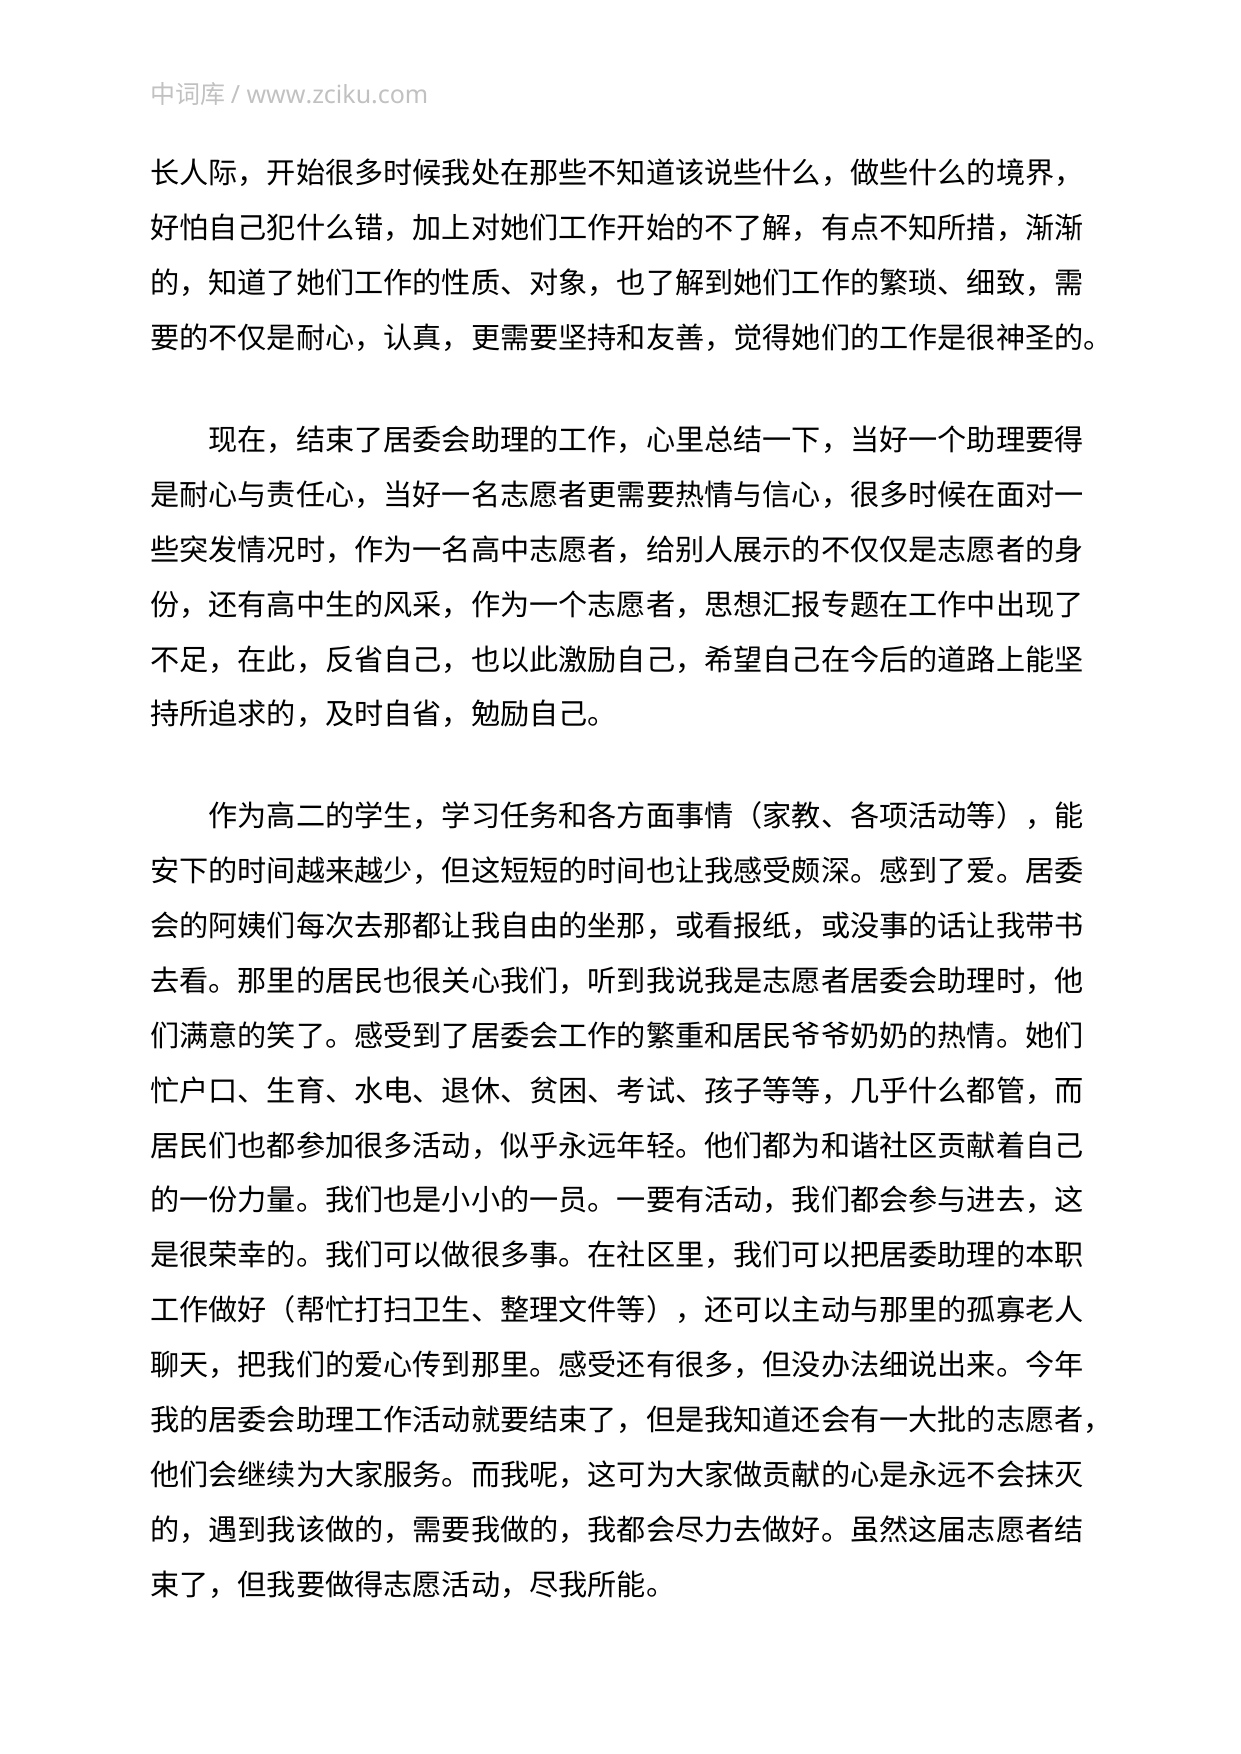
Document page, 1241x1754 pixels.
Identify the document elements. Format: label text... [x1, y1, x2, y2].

text 现在，结束了居委会助理的工作，心里总结一下，当好一个助理要得是耐心与责任心，当好一名志愿者更需要热情与信心，很多时候在面对一些突发情况时，作为一名高中志愿者，给别人展示的不仅仅是志愿者的身份，还有高中生的风采，作为一个志愿者，思想汇报专题在工作中出现了不足，在此，反省自己，也以此激励自己，希望自己在今后的道路上能坚持所追求的，及时自省，勉励自己。 [150, 416, 1090, 733]
text 作为高二的学生，学习任务和各方面事情（家教、各项活动等），能安下的时间越来越少，但这短短的时间也让我感受颇深。感到了爱。居委会的阿姨们每次去那都让我自由的坐那，或看报纸，或没事的话让我带书去看。那里的居民也很关心我们，听到我说我是志愿者居委会助理时，他们满意的笑了。感受到了居委会工作的繁重和居民爷爷奶奶的热情。她们忙户口、生育、水电、退休、贫困、考试、孩子等等，几乎什么都管，而居民们也都参加很多活动，似乎永远年轻。他们都为和谐社区贡献着自己的一份力量。我们也是小小的一员。一要有活动，我们都会参与进去，这是很荣幸的。我们可以做很多事。在社区里，我们可以把居委助理的本职工作做好（帮忙打扫卫生、整理文件等），还可以主动与那里的孤寡老人聊天，把我们的爱心传到那里。感受还有很多，但没办法细说出来。今年我的居委会助理工作活动就要结束了，但是我知道还会有一大批的志愿者，他们会继续为大家服务。而我呢，这可为大家做贡献的心是永远不会抹灭的，遇到我该做的，需要我做的，我都会尽力去做好。虽然这届志愿者结束了，但我要做得志愿活动，尽我所能。 [150, 793, 1090, 1603]
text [150, 150, 1090, 357]
